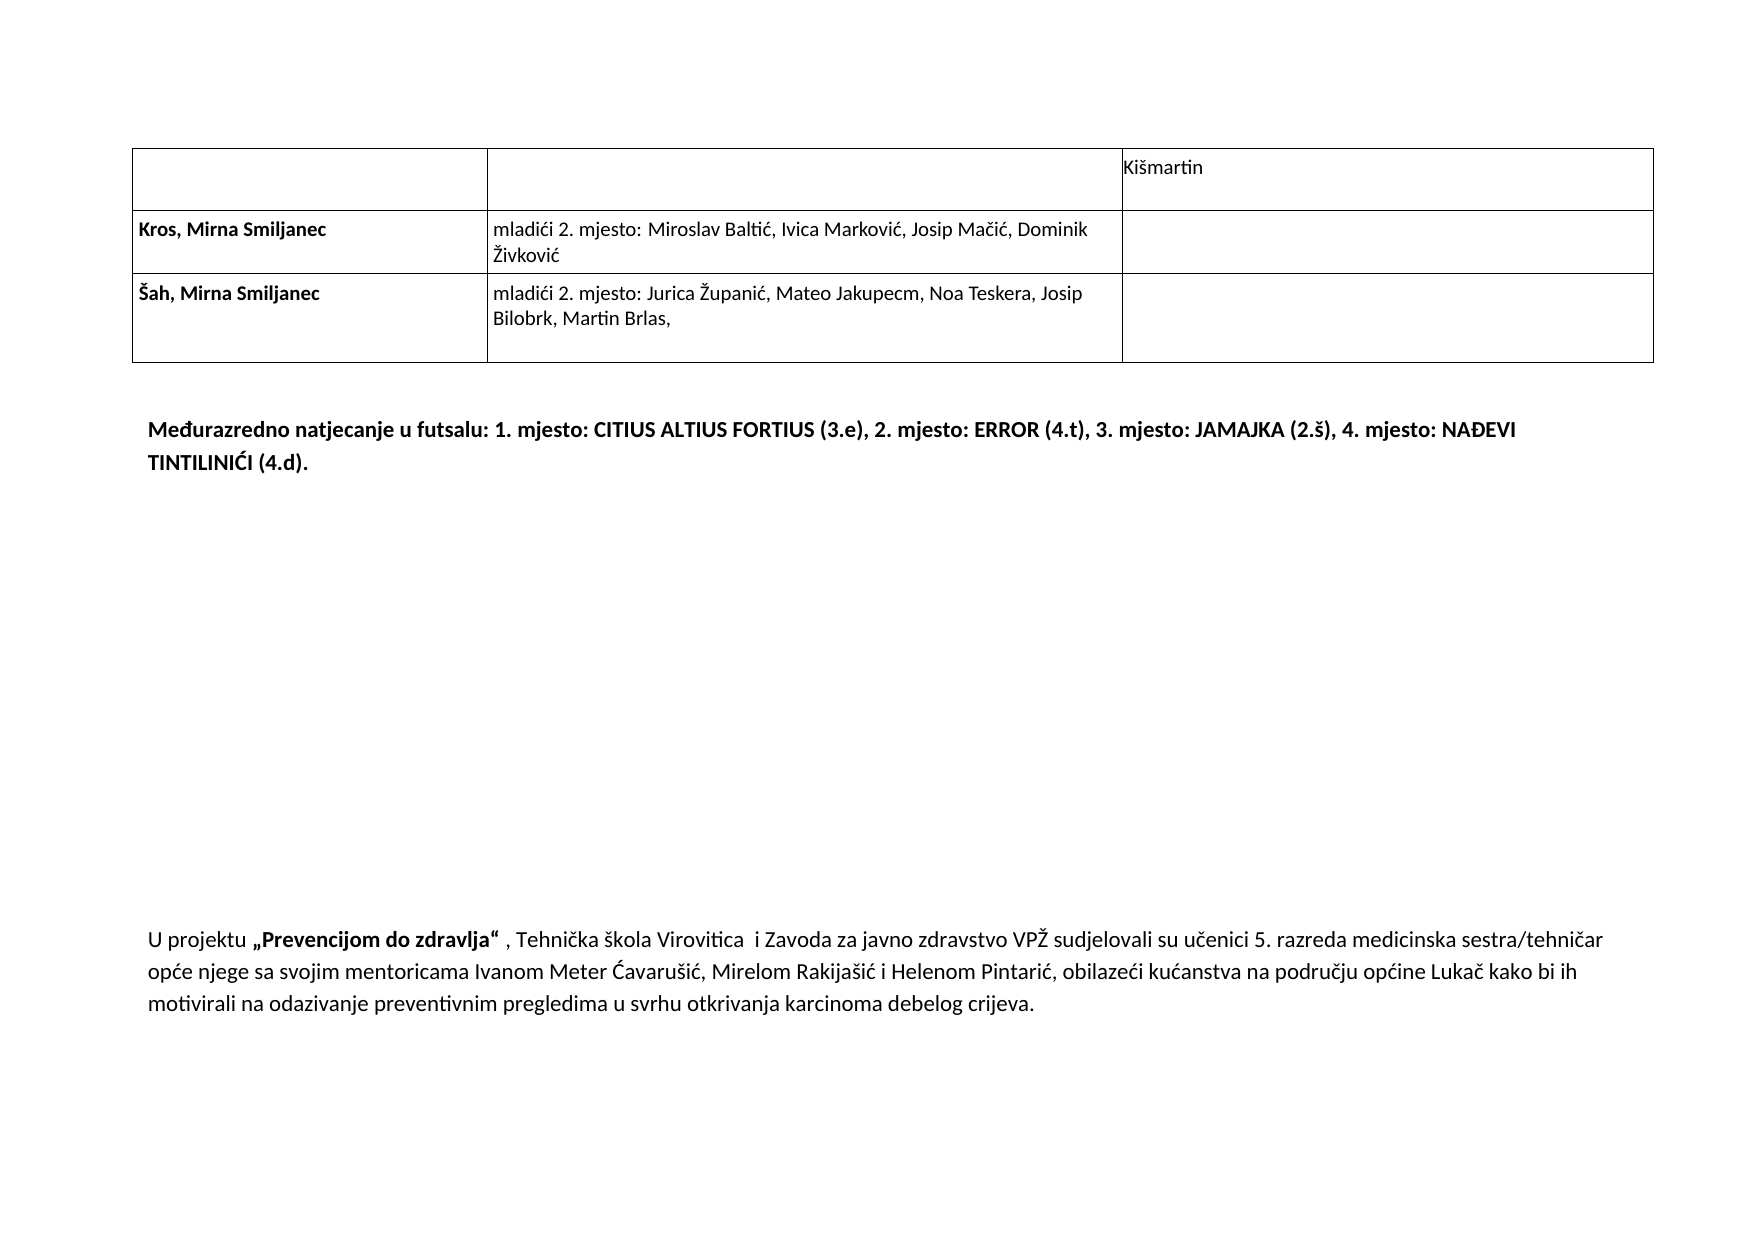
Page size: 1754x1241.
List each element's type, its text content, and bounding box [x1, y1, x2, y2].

table_cell [1123, 274, 1653, 362]
table_cell [1123, 211, 1653, 273]
table_cell Šah, Mirna Smiljanec [133, 274, 487, 362]
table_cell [488, 149, 1122, 210]
text Međurazredno natjecanje u futsalu: 1. mjesto: CITIUS ALTIUS FORTIUS (3.e), 2. mjesto: ERROR (4.t), 3. mjesto: JAMAJKA (2.š), 4. mjesto: NAĐEVI TINTILINIĆI (4.d). [148, 416, 1606, 476]
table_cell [1123, 149, 1653, 210]
text U projektu „Prevencijom do zdravlja“ , Tehnička škola Virovitica i Zavoda za javno zdravstvo VPŽ sudjelovali su učenici 5. razreda medicinska sestra/tehničar opće njege sa svojim mentoricama Ivanom Meter Ćavarušić, Mirelom Rakijašić i Helenom Pintarić, obilazeći kućanstva na području općine Lukač kako bi ih motivirali na odazivanje preventivnim pregledima u svrhu otkrivanja karcinoma debelog crijeva. [148, 925, 1606, 1017]
table_cell mladići 2. mjesto: Jurica Županić, Mateo Jakupecm, Noa Teskera, Josip Bilobrk, Martin Brlas, [488, 274, 1122, 362]
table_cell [133, 149, 487, 210]
table_cell Kros, Mirna Smiljanec [133, 211, 487, 273]
table_cell mladići 2. mjesto: Miroslav Baltić, Ivica Marković, Josip Mačić, Dominik Živković [488, 211, 1122, 273]
